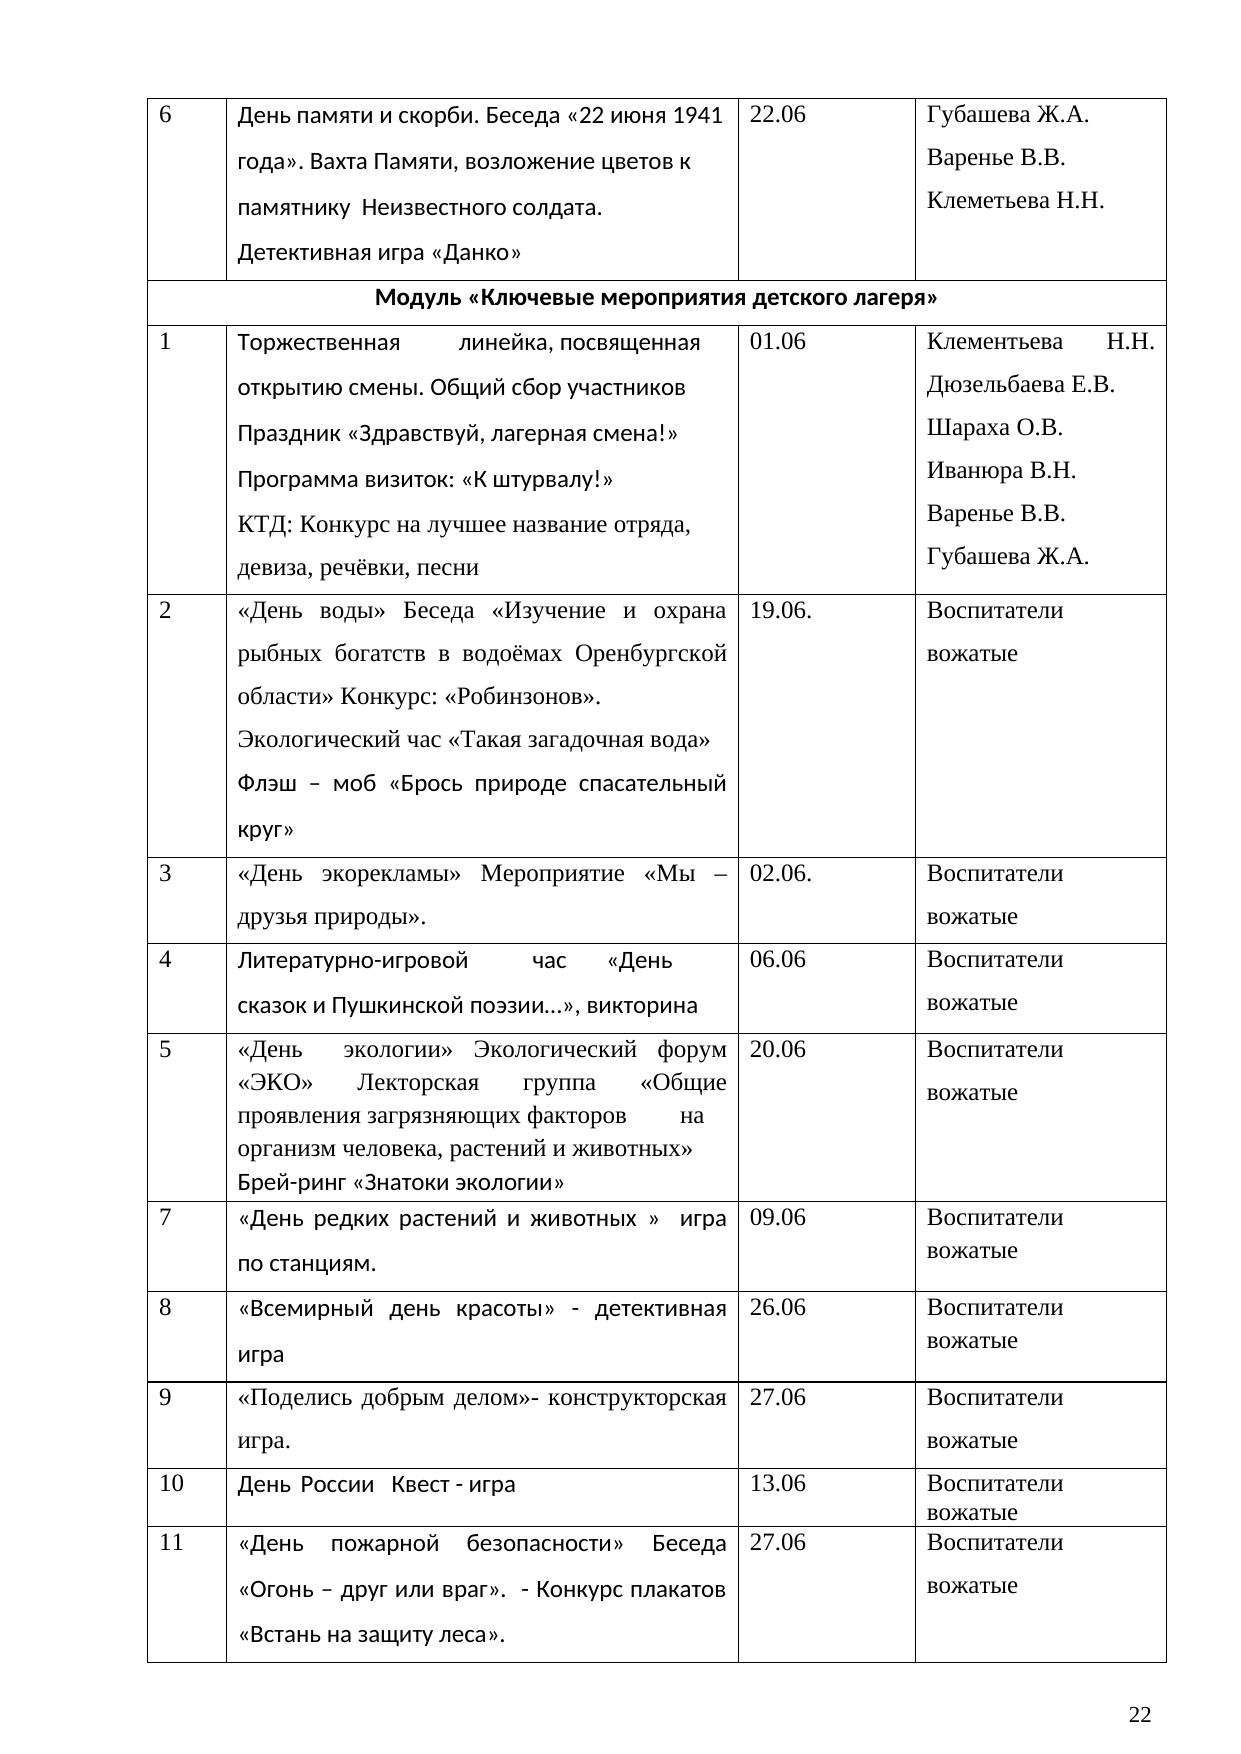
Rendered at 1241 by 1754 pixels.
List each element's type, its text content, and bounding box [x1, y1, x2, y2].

table_cell Воспитатели вожатые [916, 595, 1166, 857]
table_cell «День пожарной безопасности» Беседа «Огонь – друг или враг». - Конкурс плакатов «Встань на защиту леса». [227, 1527, 738, 1662]
table_cell Воспитатели вожатые [916, 1383, 1166, 1467]
table_cell Клементьева Н.Н. Дюзельбаева Е.В. Шараха О.В. Иванюра В.Н. Варенье В.В. Губашева Ж.А. [916, 326, 1166, 594]
table_cell 01.06 [739, 326, 915, 594]
table_cell 6 [148, 99, 226, 280]
table_cell 2 [148, 595, 226, 857]
table_cell 27.06 [739, 1527, 915, 1662]
table_cell «День редких растений и животных » игра по станциям. [227, 1202, 738, 1291]
table_cell 8 [148, 1292, 226, 1381]
table_cell «День воды» Беседа «Изучение и охрана рыбных богатств в водоёмах Оренбургской области» Конкурс: «Робинзонов». Экологический час «Такая загадочная вода» Флэш – моб «Брось природе спасательный круг» [227, 595, 738, 857]
table_cell Воспитатели вожатые [916, 1527, 1166, 1662]
table_cell 10 [148, 1469, 226, 1526]
table_cell 3 [148, 858, 226, 943]
table_cell Воспитатели вожатые [916, 1202, 1166, 1291]
table_cell 19.06. [739, 595, 915, 857]
table_cell 22.06 [739, 99, 915, 280]
table_cell 27.06 [739, 1383, 915, 1467]
table_cell Воспитатели вожатые [916, 1469, 1166, 1526]
table_cell «Всемирный день красоты» - детективная игра [227, 1292, 738, 1381]
table_cell 06.06 [739, 944, 915, 1033]
table_cell 13.06 [739, 1469, 915, 1526]
table_cell «День экорекламы» Мероприятие «Мы – друзья природы». [227, 858, 738, 943]
table_cell Воспитатели вожатые [916, 1034, 1166, 1201]
table_cell «День экологии» Экологический форум «ЭКО» Лекторская группа «Общие проявления загрязняющих факторов на организм человека, растений и животных» Брей-ринг «Знатоки экологии» [227, 1034, 738, 1201]
table_cell Воспитатели вожатые [916, 858, 1166, 943]
table_cell 7 [148, 1202, 226, 1291]
table_cell Воспитатели вожатые [916, 1292, 1166, 1381]
table_cell Воспитатели вожатые [916, 944, 1166, 1033]
table_cell 1 [148, 326, 226, 594]
table_cell День России Квест - игра [227, 1469, 738, 1526]
table_cell Модуль «Ключевые мероприятия детского лагеря» [148, 281, 1166, 325]
table_cell День памяти и скорби. Беседа «22 июня 1941 года». Вахта Памяти, возложение цветов к памятнику Неизвестного солдата. Детективная игра «Данко» [227, 99, 738, 280]
table_cell 5 [148, 1034, 226, 1201]
table_cell 09.06 [739, 1202, 915, 1291]
table_cell Торжественная линейка, посвященная открытию смены. Общий сбор участников Праздник «Здравствуй, лагерная смена!» Программа визиток: «К штурвалу!» КТД: Конкурс на лучшее название отряда, девиза, речёвки, песни [227, 326, 738, 594]
table_cell 11 [148, 1527, 226, 1662]
table_cell 26.06 [739, 1292, 915, 1381]
table_cell 20.06 [739, 1034, 915, 1201]
table_cell «Поделись добрым делом»- конструкторская игра. [227, 1383, 738, 1467]
table_cell 9 [148, 1383, 226, 1467]
table_cell Литературно-игровой час «День сказок и Пушкинской поэзии…», викторина [227, 944, 738, 1033]
table_cell 4 [148, 944, 226, 1033]
table_cell 02.06. [739, 858, 915, 943]
table_cell Губашева Ж.А. Варенье В.В. Клеметьева Н.Н. [916, 99, 1166, 280]
